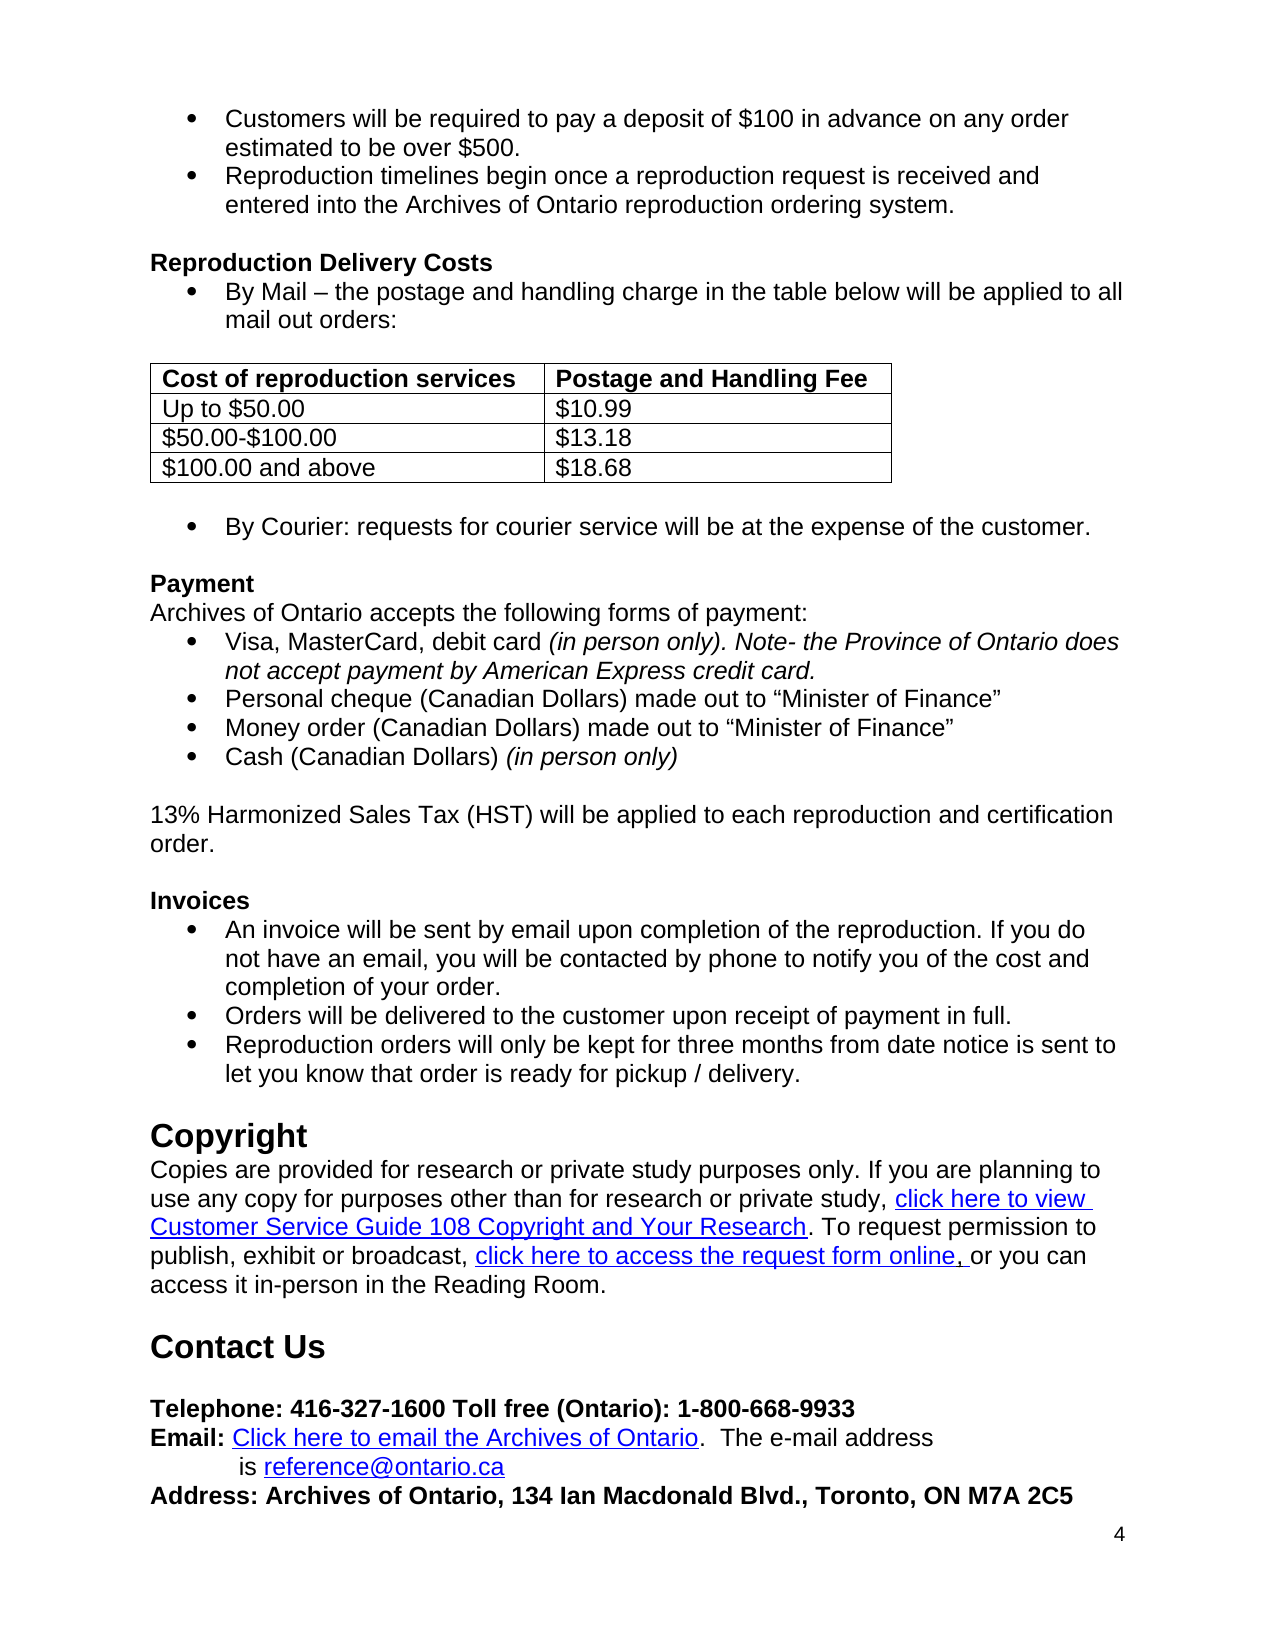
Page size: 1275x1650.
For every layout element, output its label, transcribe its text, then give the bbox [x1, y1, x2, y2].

list By Mail – the postage and handling charge in the table below will be applied to all mail out orders: [187, 276, 1125, 334]
subtitle Payment [150, 569, 1125, 598]
table_cell $100.00 and above [151, 453, 544, 482]
list Personal cheque (Canadian Dollars) made out to “Minister of Finance” [187, 684, 1125, 713]
table_header Postage and Handling Fee [545, 364, 891, 393]
list Money order (Canadian Dollars) made out to “Minister of Finance” [187, 713, 1125, 742]
list By Courier: requests for courier service will be at the expense of the customer. [187, 512, 1125, 541]
text Address: Archives of Ontario, 134 Ian Macdonald Blvd., Toronto, ON M7A 2C5 [150, 1481, 1125, 1509]
list Reproduction timelines begin once a reproduction request is received and entered into the Archives of Ontario reproduction ordering system. [187, 161, 1125, 219]
text 13% Harmonized Sales Tax (HST) will be applied to each reproduction and certification order. [150, 800, 1125, 857]
text Telephone: 416-327-1600 Toll free (Ontario): 1-800-668-9933 [150, 1394, 1125, 1423]
table_cell $50.00-$100.00 [151, 424, 544, 452]
list Reproduction orders will only be kept for three months from date notice is sent to let you know that order is ready for pickup / delivery. [187, 1030, 1125, 1116]
table_header Cost of reproduction services [151, 364, 544, 393]
list Cash (Canadian Dollars) (in person only) [187, 742, 1125, 771]
text Copies are provided for research or private study purposes only. If you are planning to use any copy for purposes other than for research or private study, click here to view Customer Service Guide 108 Copyright and Your Research. To request permission to publish, exhibit or broadcast, click here to access the request form online, or you can access it in-person in the Reading Room. [150, 1155, 1125, 1298]
list Customers will be required to pay a deposit of $100 in advance on any order estimated to be over $500. [187, 104, 1125, 161]
subtitle Invoices [150, 886, 1125, 915]
table_cell $13.18 [545, 424, 891, 452]
list Visa, MasterCard, debit card (in person only). Note- the Province of Ontario does not accept payment by American Express credit card. [187, 627, 1125, 684]
table_cell $10.99 [545, 394, 891, 422]
list Orders will be delivered to the customer upon receipt of payment in full. [187, 1001, 1125, 1030]
table_cell Up to $50.00 [151, 394, 544, 422]
list An invoice will be sent by email upon completion of the reproduction. If you do not have an email, you will be contacted by phone to notify you of the cost and completion of your order. [187, 915, 1125, 1001]
text Contact Us [150, 1327, 1125, 1366]
subtitle Reproduction Delivery Costs [150, 248, 1125, 276]
table_cell $18.68 [545, 453, 891, 482]
text Archives of Ontario accepts the following forms of payment: [150, 598, 1125, 627]
subtitle Copyright [150, 1116, 1125, 1155]
text Email: Click here to email the Archives of Ontario. The e-mail address is reference@ontario.ca [150, 1423, 1125, 1481]
